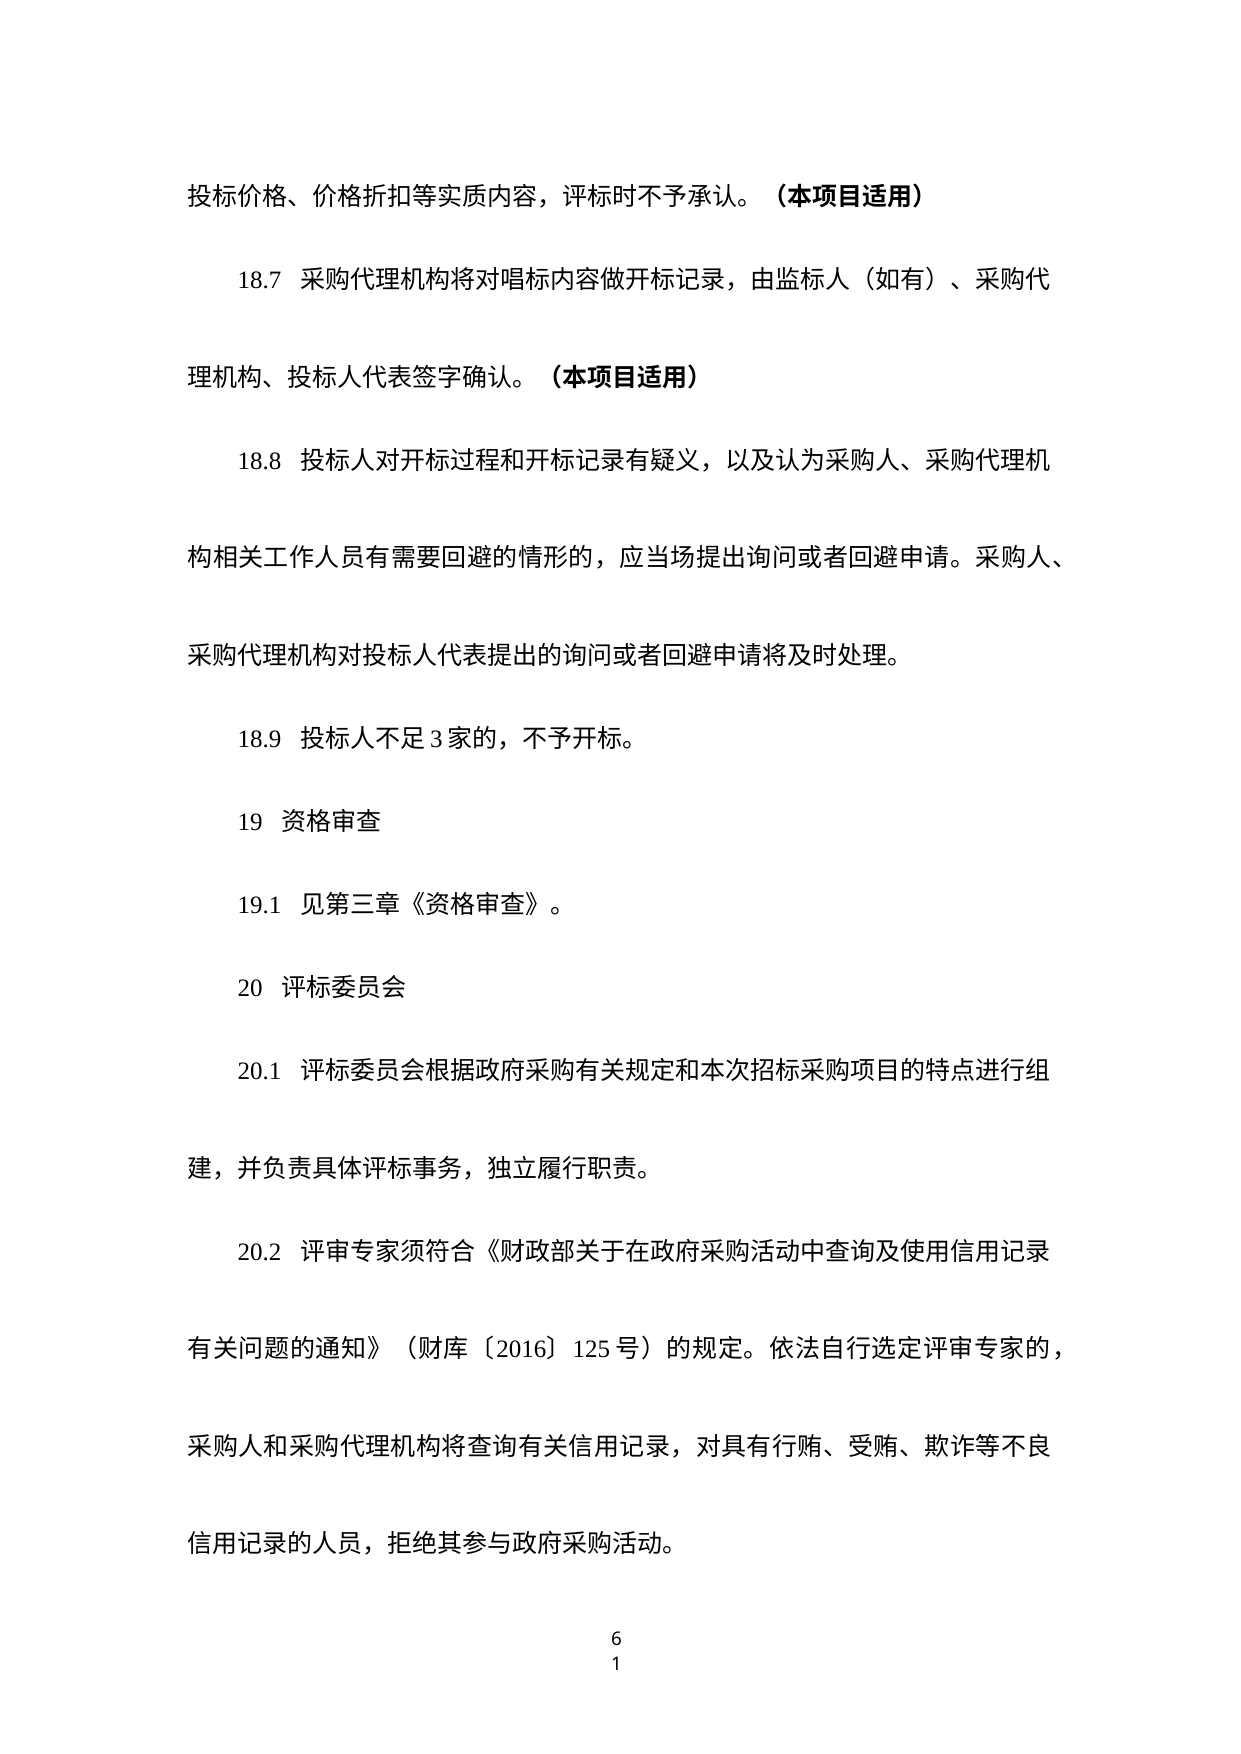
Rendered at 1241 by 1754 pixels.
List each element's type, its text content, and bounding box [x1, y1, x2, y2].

list 评标委员会 [187, 953, 1053, 1018]
list 资格审查 [187, 787, 1053, 852]
list 投标人对开标过程和开标记录有疑义，以及认为采购人、采购代理机构相关工作人员有需要回避的情形的，应当场提出询问或者回避申请。采购人、采购代理机构对投标人代表提出的询问或者回避申请将及时处理。 [187, 426, 1053, 686]
list 投标人不足3家的，不予开标。 [187, 704, 1053, 769]
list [187, 162, 1053, 227]
list 评审专家须符合《财政部关于在政府采购活动中查询及使用信用记录有关问题的通知》（财库〔2016〕125号）的规定。依法自行选定评审专家的，采购人和采购代理机构将查询有关信用记录，对具有行贿、受贿、欺诈等不良信用记录的人员，拒绝其参与政府采购活动。 [187, 1217, 1053, 1574]
list 采购代理机构将对唱标内容做开标记录，由监标人（如有）、采购代理机构、投标人代表签字确认。（本项目适用） [187, 245, 1053, 408]
list 评标委员会根据政府采购有关规定和本次招标采购项目的特点进行组建，并负责具体评标事务，独立履行职责。 [187, 1036, 1053, 1199]
list 见第三章《资格审查》。 [187, 870, 1053, 935]
